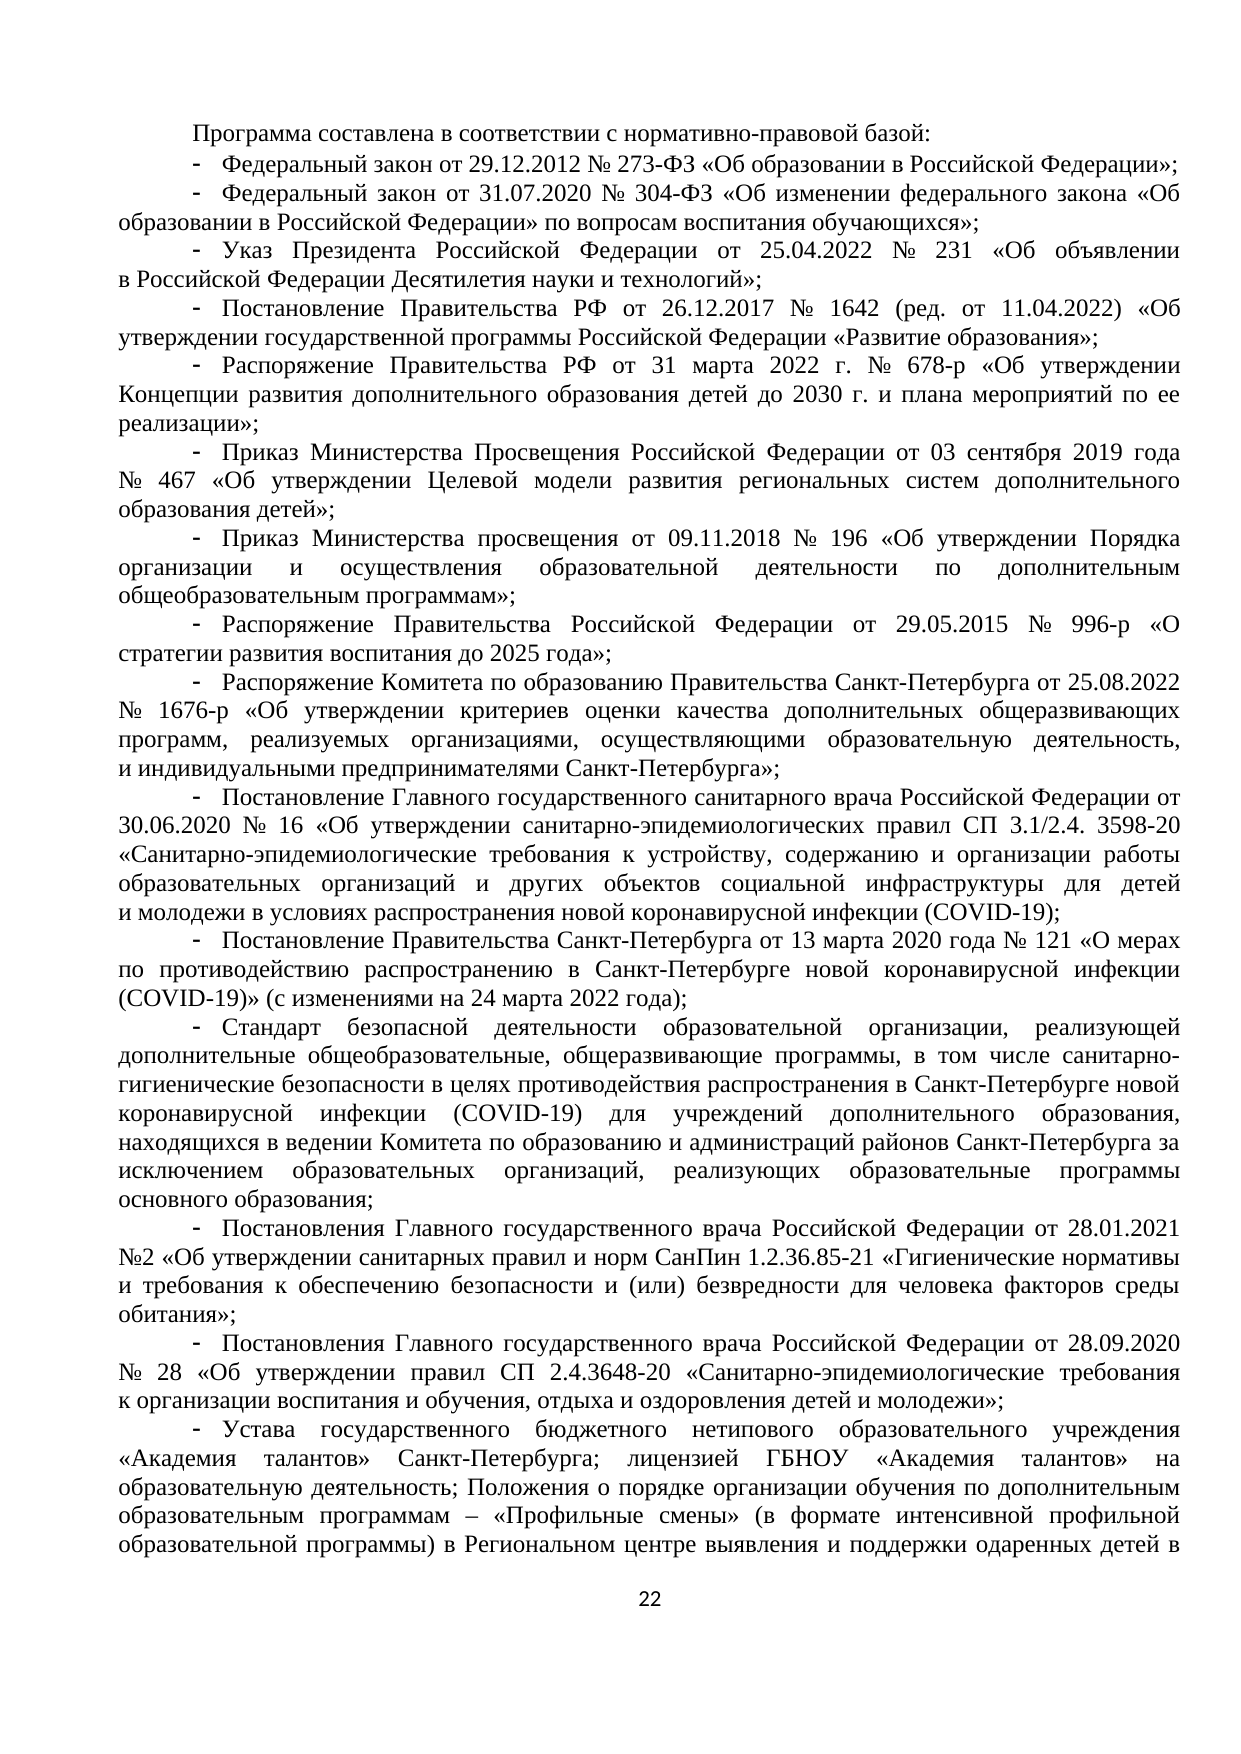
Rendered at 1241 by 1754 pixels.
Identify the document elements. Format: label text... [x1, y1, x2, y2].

list Приказ Министерства просвещения от 09.11.2018 № 196 «Об утверждении Порядка организации и осуществления образовательной деятельности по дополнительным общеобразовательным программам»; [118, 523, 1181, 609]
list Стандарт безопасной деятельности образовательной организации, реализующей дополнительные общеобразовательные, общеразвивающие программы, в том числе санитарно-гигиенические безопасности в целях противодействия распространения в Санкт-Петербурге новой коронавирусной инфекции (COVID-19) для учреждений дополнительного образования, находящихся в ведении Комитета по образованию и администраций районов Санкт-Петербурга за исключением образовательных организаций, реализующих образовательные программы основного образования; [118, 1012, 1181, 1213]
list Федеральный закон от 31.07.2020 № 304-ФЗ «Об изменении федерального закона «Об образовании в Российской Федерации» по вопросам воспитания обучающихся»; [118, 178, 1181, 235]
list Указ Президента Российской Федерации от 25.04.2022 № 231 «Об объявлении в Российской Федерации Десятилетия науки и технологий»; [118, 235, 1181, 293]
list Федеральный закон от 29.12.2012 № 273-ФЗ «Об образовании в Российской Федерации»; [118, 149, 1181, 178]
list Распоряжение Правительства РФ от 31 марта 2022 г. № 678-р «Об утверждении Концепции развития дополнительного образования детей до 2030 г. и плана мероприятий по ее реализации»; [118, 350, 1181, 437]
list Постановление Правительства РФ от 26.12.2017 № 1642 (ред. от 11.04.2022) «Об утверждении государственной программы Российской Федерации «Развитие образования»; [118, 293, 1181, 350]
list Постановление Правительства Санкт-Петербурга от 13 марта 2020 года № 121 «О мерах по противодействию распространению в Санкт-Петербурге новой коронавирусной инфекции (COVID-19)» (с изменениями на 24 марта 2022 года); [118, 925, 1181, 1012]
list Постановление Главного государственного санитарного врача Российской Федерации от 30.06.2020 № 16 «Об утверждении санитарно-эпидемиологических правил СП 3.1/2.4. 3598-20 «Санитарно-эпидемиологические требования к устройству, содержанию и организации работы образовательных организаций и других объектов социальной инфраструктуры для детей и молодежи в условиях распространения новой коронавирусной инфекции (COVID-19); [118, 782, 1181, 925]
list Постановления Главного государственного врача Российской Федерации от 28.01.2021 №2 «Об утверждении санитарных правил и норм СанПин 1.2.36.85-21 «Гигиенические нормативы и требования к обеспечению безопасности и (или) безвредности для человека факторов среды обитания»; [118, 1213, 1181, 1328]
list Распоряжение Комитета по образованию Правительства Санкт-Петербурга от 25.08.2022 № 1676-р «Об утверждении критериев оценки качества дополнительных общеразвивающих программ, реализуемых организациями, осуществляющими образовательную деятельность, и индивидуальными предпринимателями Санкт-Петербурга»; [118, 667, 1181, 782]
list Постановления Главного государственного врача Российской Федерации от 28.09.2020 № 28 «Об утверждении правил СП 2.4.3648-20 «Санитарно-эпидемиологические требования к организации воспитания и обучения, отдыха и оздоровления детей и молодежи»; [118, 1328, 1181, 1414]
list Приказ Министерства Просвещения Российской Федерации от 03 сентября 2019 года № 467 «Об утверждении Целевой модели развития региональных систем дополнительного образования детей»; [118, 437, 1181, 523]
text Программа составлена в соответствии с нормативно-правовой базой: [118, 118, 1181, 147]
list Распоряжение Правительства Российской Федерации от 29.05.2015 № 996-р «О стратегии развития воспитания до 2025 года»; [118, 609, 1181, 667]
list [118, 1414, 1181, 1558]
